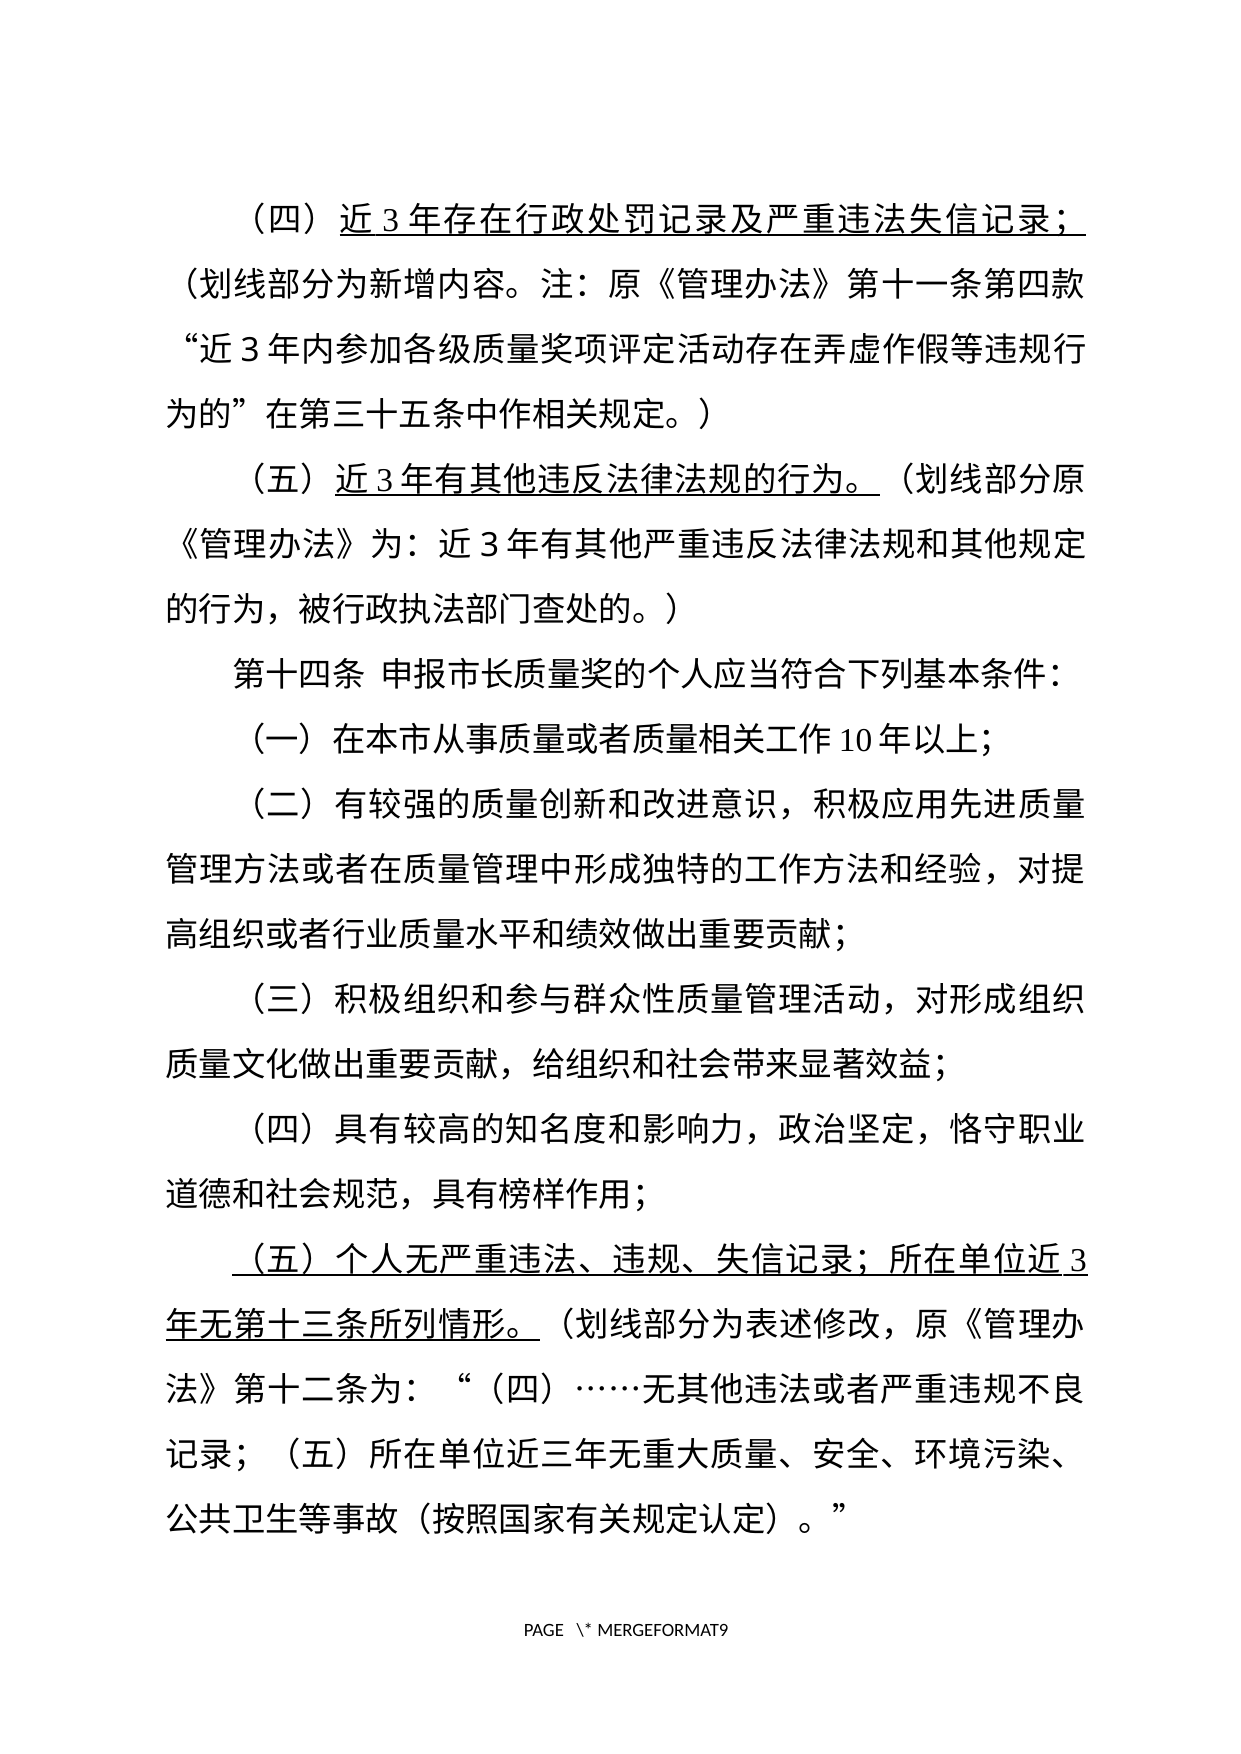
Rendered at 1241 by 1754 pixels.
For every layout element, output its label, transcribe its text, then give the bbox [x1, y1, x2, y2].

text （一）在本市从事质量或者质量相关工作10年以上； [165, 704, 1087, 769]
text （四）具有较高的知名度和影响力，政治坚定，恪守职业道德和社会规范，具有榜样作用； [165, 1094, 1087, 1224]
text （五）近3年有其他违反法律法规的行为。（划线部分原《管理办法》为：近3年有其他严重违反法律法规和其他规定的行为，被行政执法部门查处的。） [165, 444, 1087, 639]
text （四）近3年存在行政处罚记录及严重违法失信记录；（划线部分为新增内容。注：原《管理办法》第十一条第四款“近3年内参加各级质量奖项评定活动存在弄虚作假等违规行为的”在第三十五条中作相关规定。） [165, 184, 1087, 444]
text （二）有较强的质量创新和改进意识，积极应用先进质量管理方法或者在质量管理中形成独特的工作方法和经验，对提高组织或者行业质量水平和绩效做出重要贡献； [165, 769, 1087, 964]
text （三）积极组织和参与群众性质量管理活动，对形成组织质量文化做出重要贡献，给组织和社会带来显著效益； [165, 964, 1087, 1094]
text （五）个人无严重违法、违规、失信记录；所在单位近3年无第十三条所列情形。（划线部分为表述修改，原《管理办法》第十二条为：“（四）……无其他违法或者严重违规不良记录；（五）所在单位近三年无重大质量、安全、环境污染、公共卫生等事故（按照国家有关规定认定）。” [165, 1224, 1087, 1549]
text 第十四条 申报市长质量奖的个人应当符合下列基本条件： [165, 639, 1087, 704]
